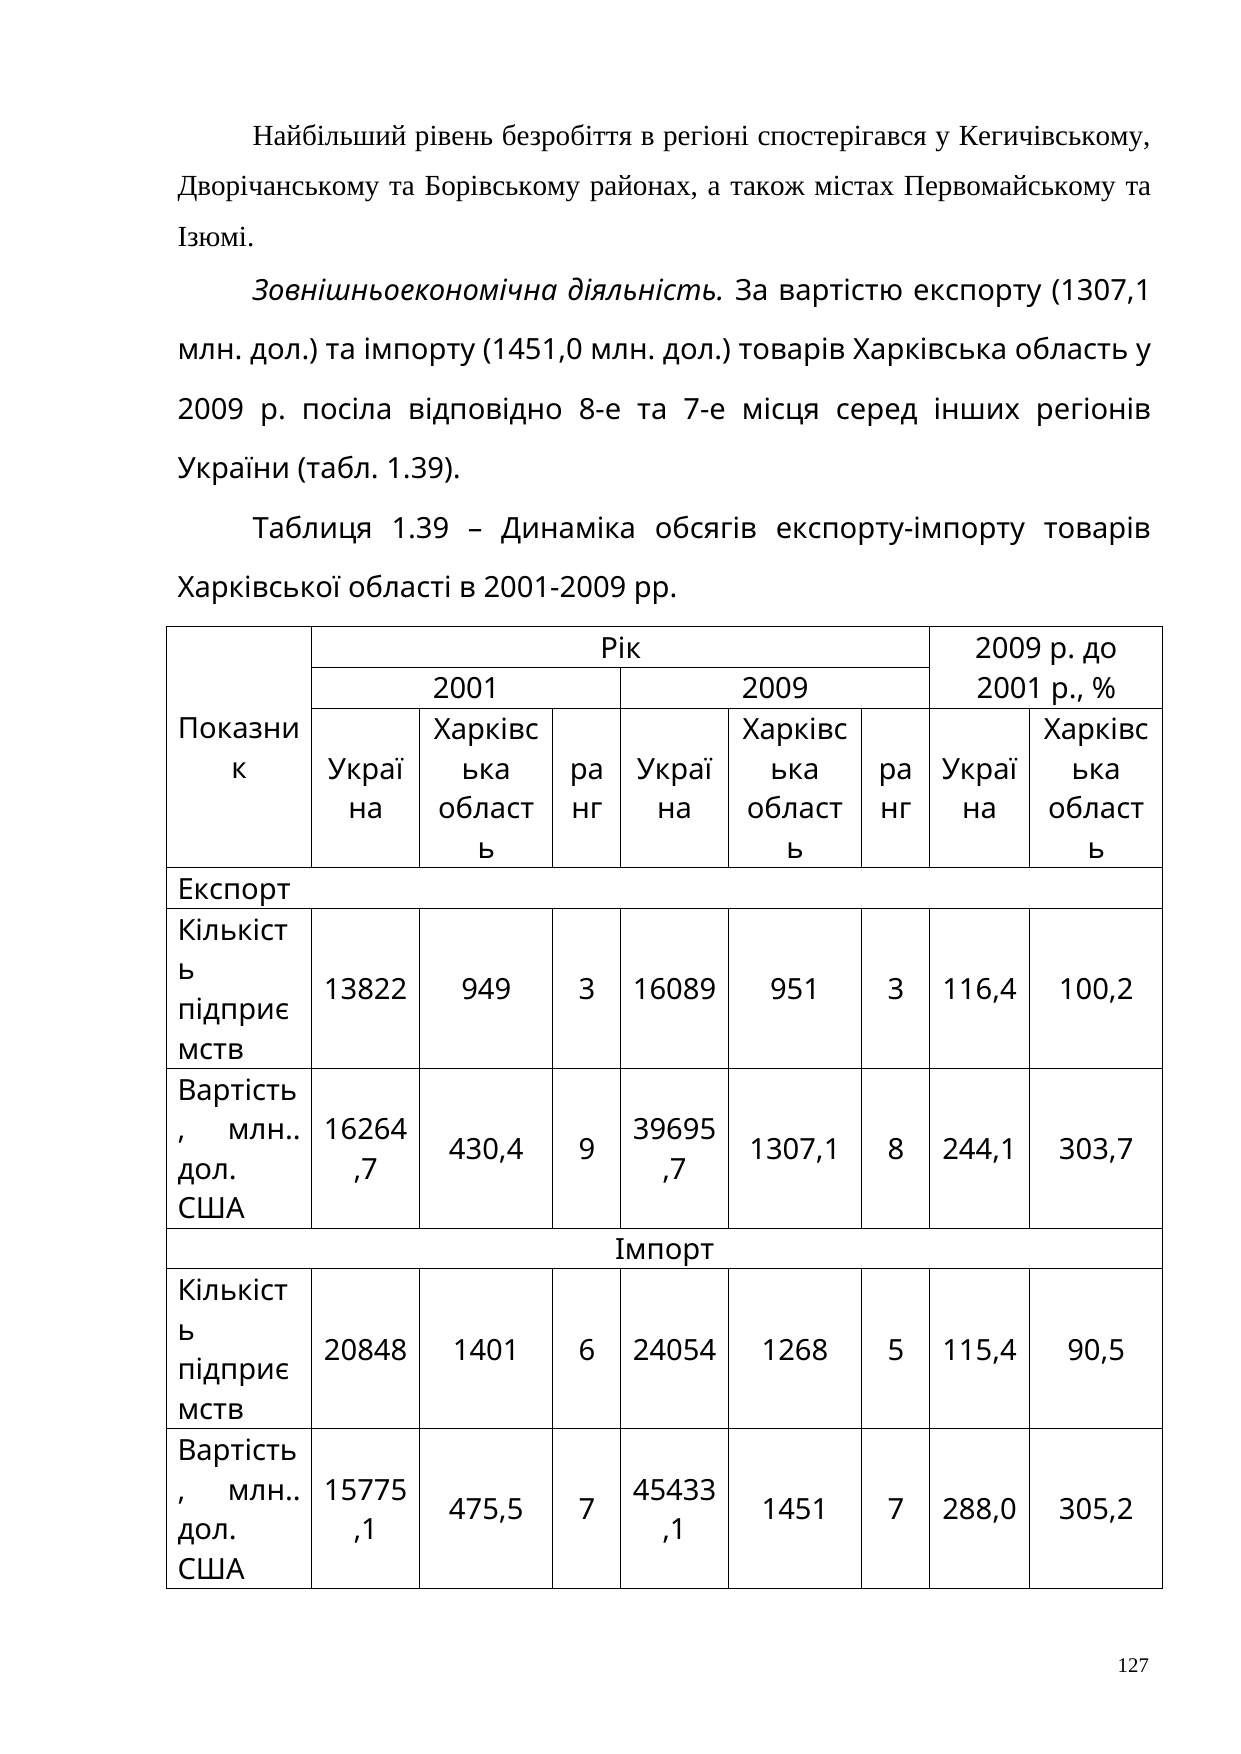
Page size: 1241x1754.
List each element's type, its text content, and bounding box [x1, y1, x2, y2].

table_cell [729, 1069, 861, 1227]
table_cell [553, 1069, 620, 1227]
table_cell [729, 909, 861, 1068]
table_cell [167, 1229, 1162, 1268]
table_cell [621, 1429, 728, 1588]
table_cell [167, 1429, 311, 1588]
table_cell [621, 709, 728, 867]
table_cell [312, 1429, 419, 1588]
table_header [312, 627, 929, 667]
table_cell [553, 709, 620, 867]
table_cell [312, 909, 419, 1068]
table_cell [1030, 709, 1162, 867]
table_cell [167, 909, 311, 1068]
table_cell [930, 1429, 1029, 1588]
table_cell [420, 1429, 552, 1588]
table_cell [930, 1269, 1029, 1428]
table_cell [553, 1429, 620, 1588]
text Таблиця 1.39 – Динаміка обсягів експорту-імпорту товарів Харківської області в 2001-2009 рр. [177, 507, 1152, 606]
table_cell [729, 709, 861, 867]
text Зовнішньоекономічна діяльність. За вартістю експорту (1307,1 млн. дол.) та імпорту (1451,0 млн. дол.) товарів Харківська область у 2009 р. посіла відповідно 8-е та 7-е місця серед інших регіонів України (табл. 1.39). [177, 269, 1152, 487]
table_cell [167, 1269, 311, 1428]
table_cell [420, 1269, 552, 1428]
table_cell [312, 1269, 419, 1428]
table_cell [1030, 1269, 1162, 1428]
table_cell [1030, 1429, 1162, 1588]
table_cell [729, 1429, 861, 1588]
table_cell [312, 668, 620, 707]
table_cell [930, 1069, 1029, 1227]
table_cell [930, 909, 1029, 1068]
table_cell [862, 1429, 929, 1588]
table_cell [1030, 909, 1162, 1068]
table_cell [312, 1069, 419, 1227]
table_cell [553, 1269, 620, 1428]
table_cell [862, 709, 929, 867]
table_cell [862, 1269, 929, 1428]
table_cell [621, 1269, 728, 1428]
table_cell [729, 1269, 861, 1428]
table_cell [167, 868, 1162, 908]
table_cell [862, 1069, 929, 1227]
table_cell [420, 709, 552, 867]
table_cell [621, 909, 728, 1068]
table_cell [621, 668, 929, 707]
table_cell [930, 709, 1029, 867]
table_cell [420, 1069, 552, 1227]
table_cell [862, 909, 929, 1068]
text Найбільший рівень безробіття в регіоні спостерігався у Кегичівському, Дворічанському та Борівському районах, а також містах Первомайському та Ізюмі. [177, 118, 1152, 252]
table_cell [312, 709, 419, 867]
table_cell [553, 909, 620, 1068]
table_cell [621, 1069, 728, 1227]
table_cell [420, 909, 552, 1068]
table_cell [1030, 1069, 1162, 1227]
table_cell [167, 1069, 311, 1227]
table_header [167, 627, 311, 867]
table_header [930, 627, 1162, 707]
